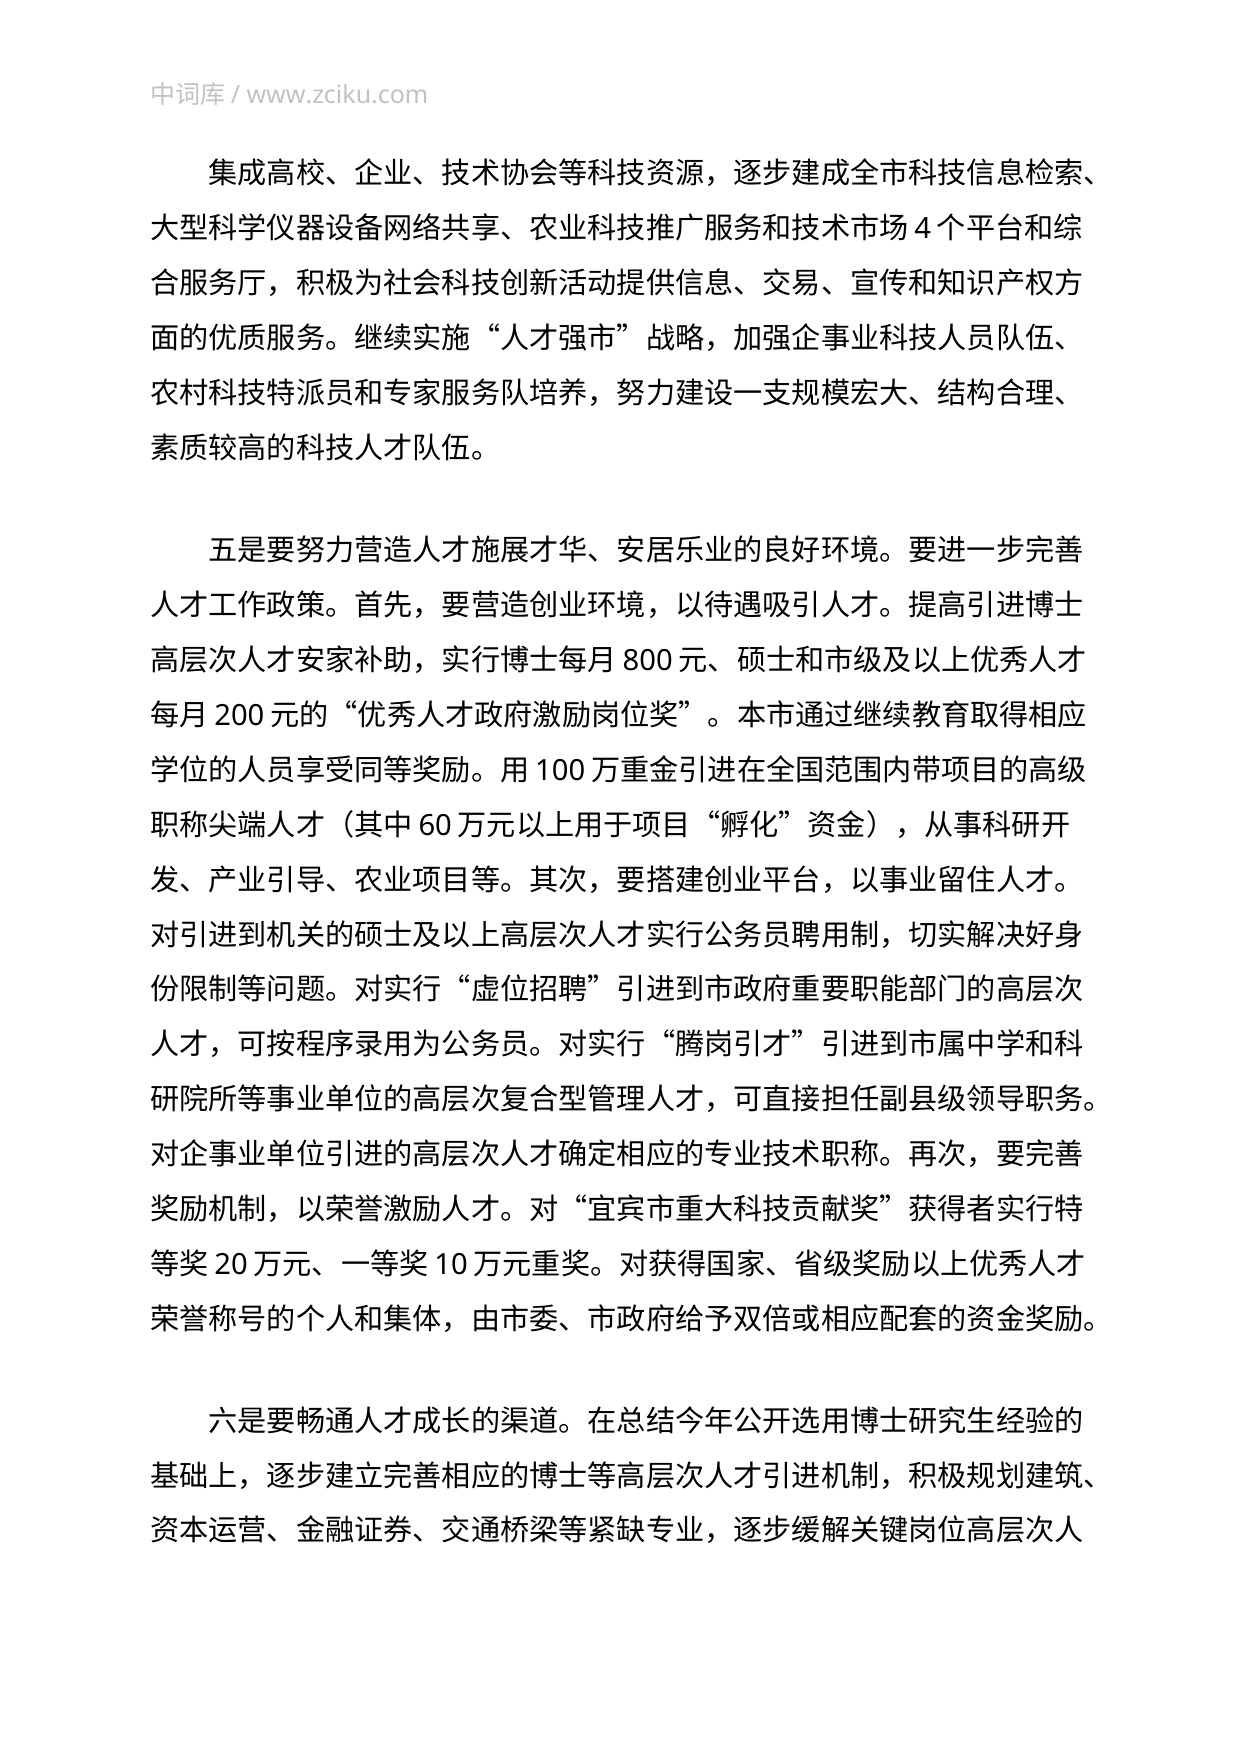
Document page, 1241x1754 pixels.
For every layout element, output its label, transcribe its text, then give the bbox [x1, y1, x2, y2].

text 五是要努力营造人才施展才华、安居乐业的良好环境。要进一步完善人才工作政策。首先，要营造创业环境，以待遇吸引人才。提高引进博士高层次人才安家补助，实行博士每月800元、硕士和市级及以上优秀人才每月200元的“优秀人才政府激励岗位奖”。本市通过继续教育取得相应学位的人员享受同等奖励。用100万重金引进在全国范围内带项目的高级职称尖端人才（其中60万元以上用于项目“孵化”资金），从事科研开发、产业引导、农业项目等。其次，要搭建创业平台，以事业留住人才。对引进到机关的硕士及以上高层次人才实行公务员聘用制，切实解决好身份限制等问题。对实行“虚位招聘”引进到市政府重要职能部门的高层次人才，可按程序录用为公务员。对实行“腾岗引才”引进到市属中学和科研院所等事业单位的高层次复合型管理人才，可直接担任副县级领导职务。对企事业单位引进的高层次人才确定相应的专业技术职称。再次，要完善奖励机制，以荣誉激励人才。对“宜宾市重大科技贡献奖”获得者实行特等奖20万元、一等奖10万元重奖。对获得国家、省级奖励以上优秀人才荣誉称号的个人和集体，由市委、市政府给予双倍或相应配套的资金奖励。 [150, 526, 1090, 1338]
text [150, 1397, 1090, 1549]
text 集成高校、企业、技术协会等科技资源，逐步建成全市科技信息检索、大型科学仪器设备网络共享、农业科技推广服务和技术市场4个平台和综合服务厅，积极为社会科技创新活动提供信息、交易、宣传和知识产权方面的优质服务。继续实施“人才强市”战略，加强企事业科技人员队伍、农村科技特派员和专家服务队培养，努力建设一支规模宏大、结构合理、素质较高的科技人才队伍。 [150, 150, 1090, 467]
